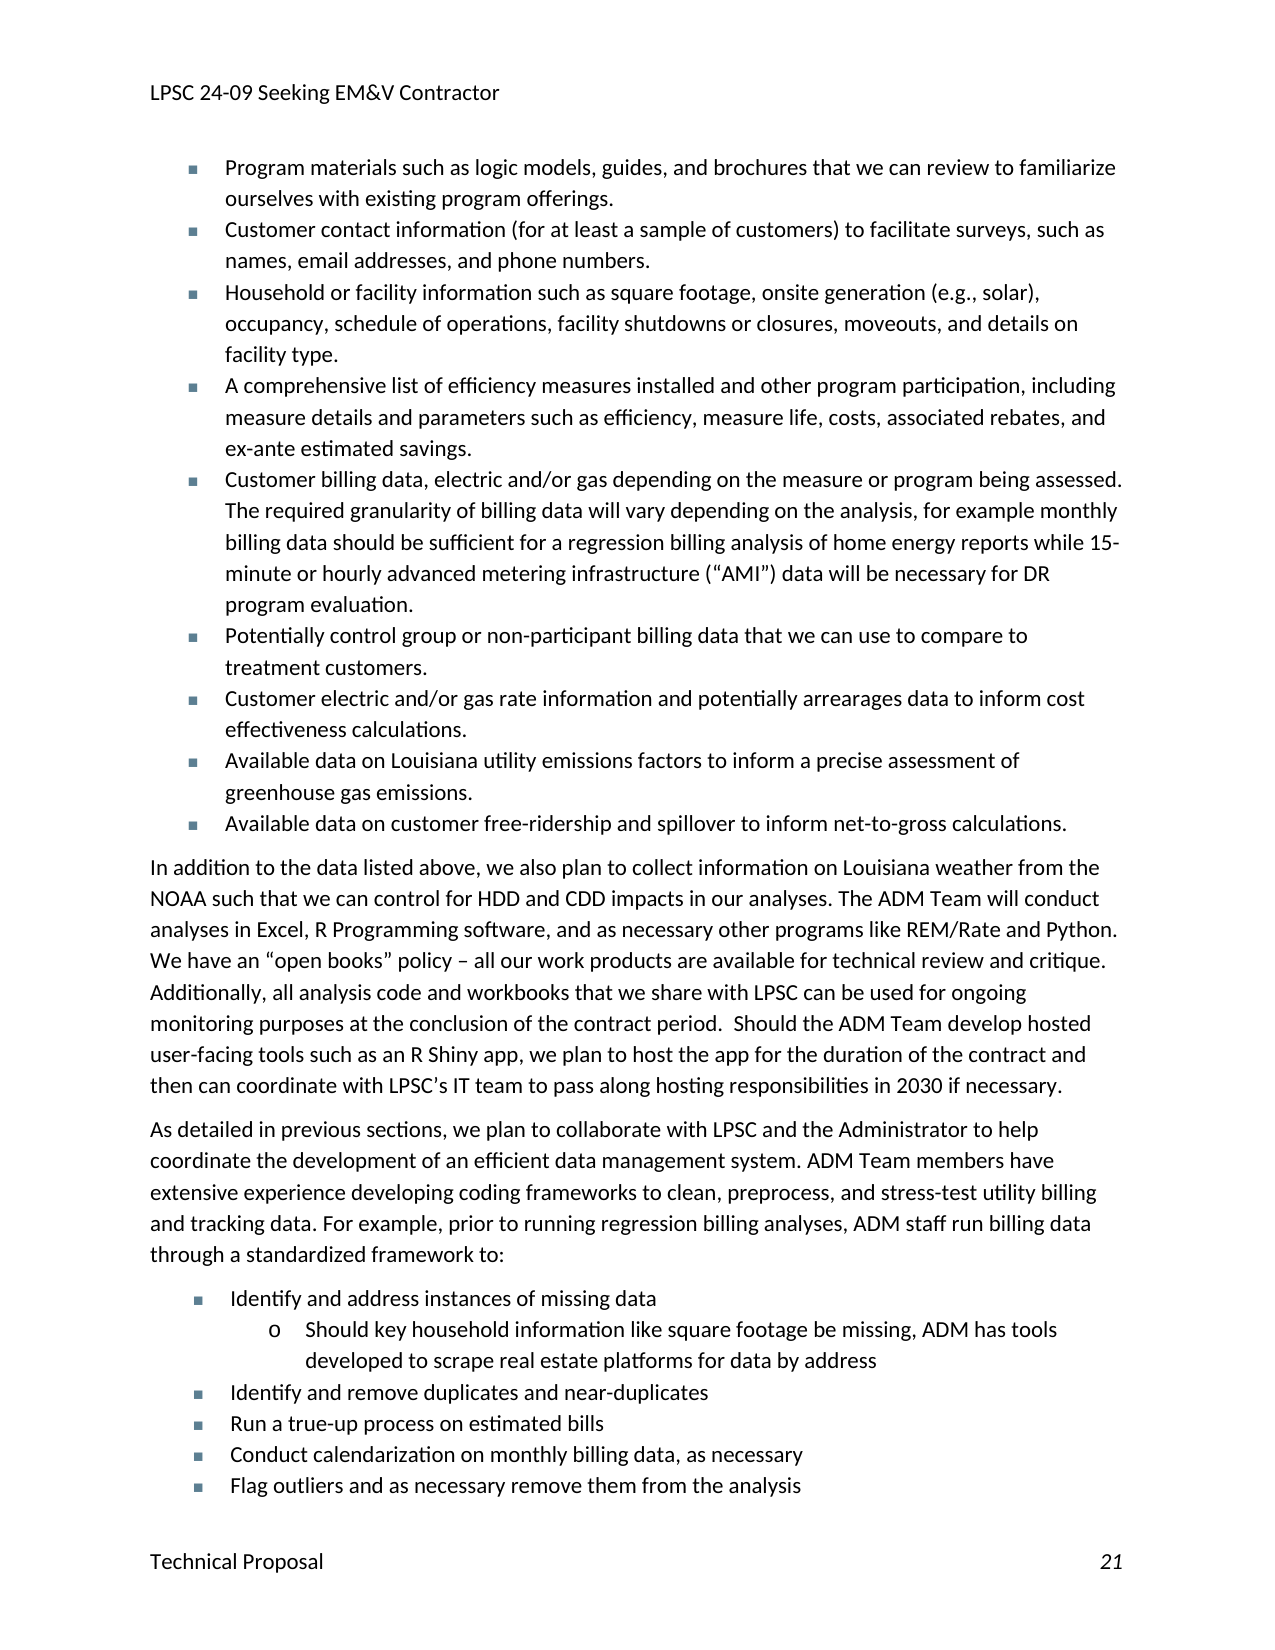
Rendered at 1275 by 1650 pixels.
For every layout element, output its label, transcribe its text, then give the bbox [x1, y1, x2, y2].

list Should key household information like square footage be missing, ADM has tools developed to scrape real estate platforms for data by address [268, 1312, 1125, 1375]
list Customer contact information (for at least a sample of customers) to facilitate surveys, such as names, email addresses, and phone numbers. [187, 212, 1125, 275]
list Available data on customer free-ridership and spillover to inform net-to-gross calculations. [187, 806, 1125, 837]
list Identify and address instances of missing data [193, 1281, 1125, 1312]
list Run a true-up process on estimated bills [193, 1406, 1125, 1437]
list Conduct calendarization on monthly billing data, as necessary [193, 1437, 1125, 1469]
list Potentially control group or non-participant billing data that we can use to compare to treatment customers. [187, 619, 1125, 681]
text In addition to the data listed above, we also plan to collect information on Louisiana weather from the NOAA such that we can control for HDD and CDD impacts in our analyses. The ADM Team will conduct analyses in Excel, R Programming software, and as necessary other programs like REM/Rate and Python. We have an “open books” policy – all our work products are available for technical review and critique. Additionally, all analysis code and workbooks that we share with LPSC can be used for ongoing monitoring purposes at the conclusion of the contract period. Should the ADM Team develop hosted user-facing tools such as an R Shiny app, we plan to host the app for the duration of the contract and then can coordinate with LPSC’s IT team to pass along hosting responsibilities in 2030 if necessary. [150, 850, 1125, 1100]
list Available data on Louisiana utility emissions factors to inform a precise assessment of greenhouse gas emissions. [187, 744, 1125, 806]
list A comprehensive list of efficiency measures installed and other program participation, including measure details and parameters such as efficiency, measure life, costs, associated rebates, and ex-ante estimated savings. [187, 369, 1125, 462]
list Customer billing data, electric and/or gas depending on the measure or program being assessed. The required granularity of billing data will vary depending on the analysis, for example monthly billing data should be sufficient for a regression billing analysis of home energy reports while 15-minute or hourly advanced metering infrastructure (“AMI”) data will be necessary for DR program evaluation. [187, 462, 1125, 619]
list Customer electric and/or gas rate information and potentially arrearages data to inform cost effectiveness calculations. [187, 681, 1125, 744]
list Flag outliers and as necessary remove them from the analysis [193, 1469, 1125, 1500]
list Program materials such as logic models, guides, and brochures that we can review to familiarize ourselves with existing program offerings. [187, 150, 1125, 212]
text As detailed in previous sections, we plan to collaborate with LPSC and the Administrator to help coordinate the development of an efficient data management system. ADM Team members have extensive experience developing coding frameworks to clean, preprocess, and stress-test utility billing and tracking data. For example, prior to running regression billing analyses, ADM staff run billing data through a standardized framework to: [150, 1112, 1125, 1269]
list Identify and remove duplicates and near-duplicates [193, 1375, 1125, 1406]
list Household or facility information such as square footage, onsite generation (e.g., solar), occupancy, schedule of operations, facility shutdowns or closures, moveouts, and details on facility type. [187, 275, 1125, 369]
